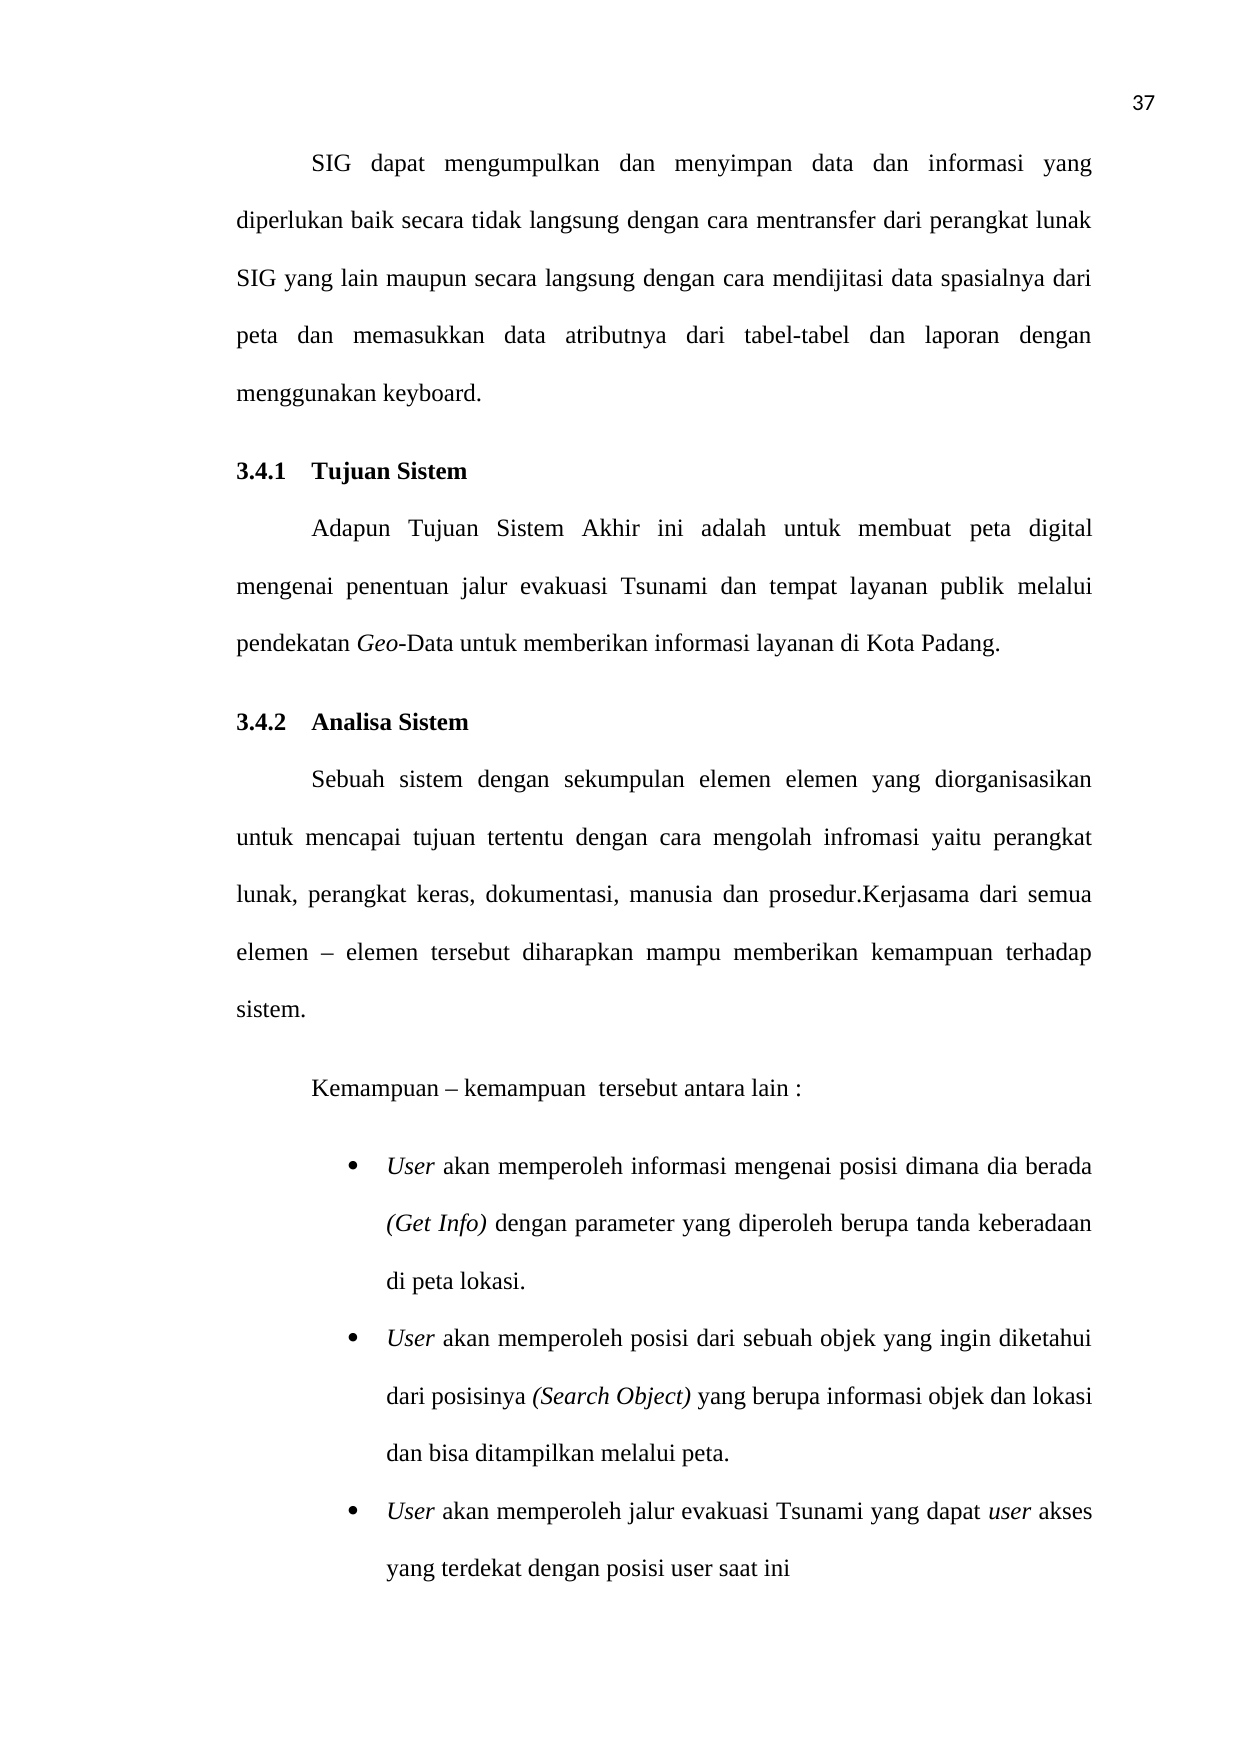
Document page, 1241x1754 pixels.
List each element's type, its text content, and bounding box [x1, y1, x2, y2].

list User akan memperoleh informasi mengenai posisi dimana dia berada (Get Info) dengan parameter yang diperoleh berupa tanda keberadaan di peta lokasi. [349, 1151, 1092, 1295]
list User akan memperoleh posisi dari sebuah objek yang ingin diketahui dari posisinya (Search Object) yang berupa informasi objek dan lokasi dan bisa ditampilkan melalui peta. [349, 1323, 1092, 1467]
text Adapun Tujuan Sistem Akhir ini adalah untuk membuat peta digital mengenai penentuan jalur evakuasi Tsunami dan tempat layanan publik melalui pendekatan Geo-Data untuk memberikan informasi layanan di Kota Padang. [236, 513, 1092, 657]
text Sebuah sistem dengan sekumpulan elemen elemen yang diorganisasikan untuk mencapai tujuan tertentu dengan cara mengolah infromasi yaitu perangkat lunak, perangkat keras, dokumentasi, manusia dan prosedur.Kerjasama dari semua elemen – elemen tersebut diharapkan mampu memberikan kemampuan terhadap sistem. [236, 764, 1092, 1023]
text Kemampuan – kemampuan tersebut antara lain : [236, 1073, 1092, 1101]
text 3.4.1 Tujuan Sistem [236, 456, 1092, 485]
text SIG dapat mengumpulkan dan menyimpan data dan informasi yang diperlukan baik secara tidak langsung dengan cara mentransfer dari perangkat lunak SIG yang lain maupun secara langsung dengan cara mendijitasi data spasialnya dari peta dan memasukkan data atributnya dari tabel-tabel dan laporan dengan menggunakan keyboard. [236, 148, 1092, 406]
list User akan memperoleh jalur evakuasi Tsunami yang dapat user akses yang terdekat dengan posisi user saat ini [349, 1496, 1092, 1582]
text 3.4.2 Analisa Sistem [236, 707, 1092, 736]
